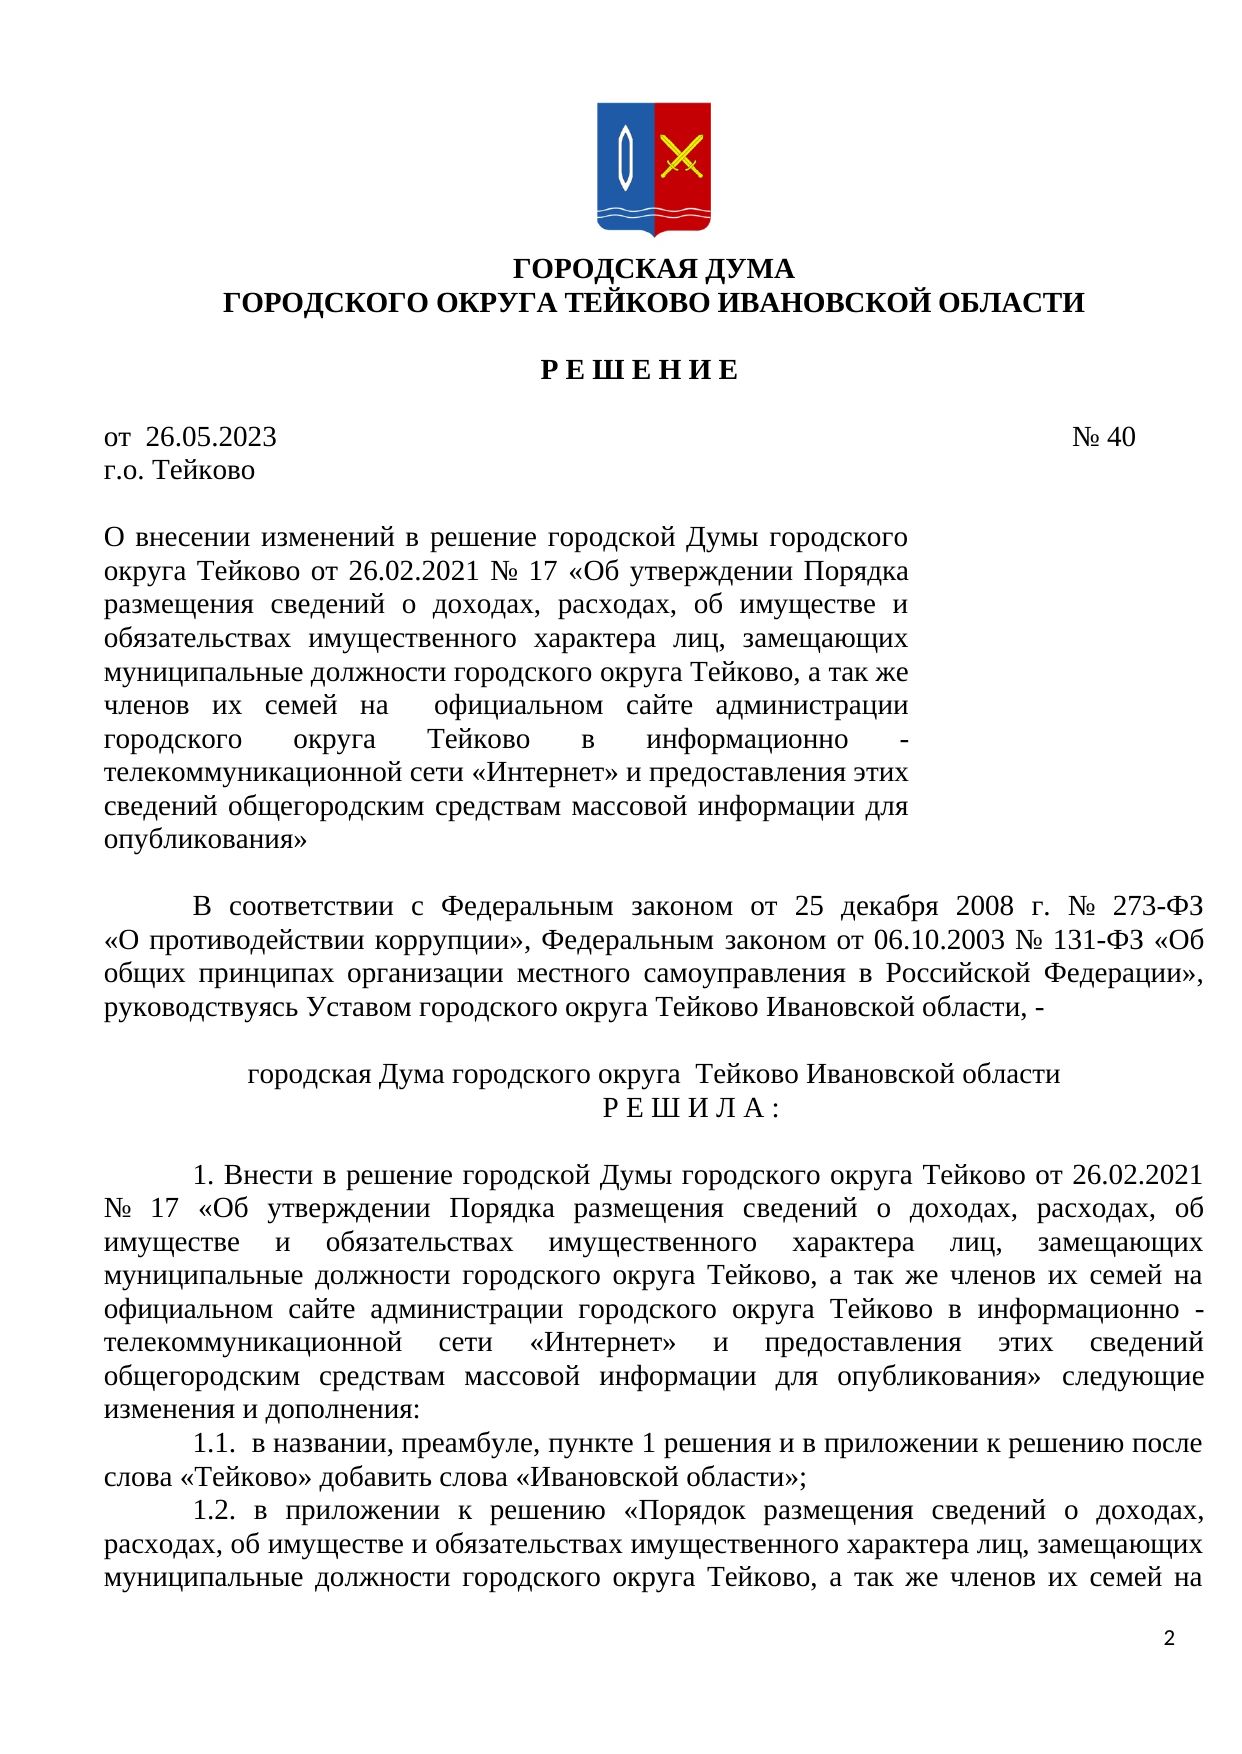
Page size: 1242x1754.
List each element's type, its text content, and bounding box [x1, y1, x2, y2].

picture [597, 102, 711, 252]
text РЕШЕНИЕ [103, 352, 1175, 385]
text В соответствии с Федеральным законом от 25 декабря 2008 г. № 273-ФЗ «О противодействии коррупции», Федеральным законом от 06.10.2003 № 131-ФЗ «Об общих принципах организации местного самоуправления в Российской Федерации», руководствуясь Уставом городского округа Тейково Ивановской области, - [103, 888, 1204, 1023]
text ГОРОДСКАЯ ДУМА [103, 251, 1204, 285]
list О внесении изменений в решение городской Думы городского округа Тейково от 26.02.2021 № 17 «Об утверждении Порядка размещения сведений о доходах, расходах, об имуществе и обязательствах имущественного характера лиц, замещающих муниципальные должности городского округа Тейково, а так же членов их семей на официальном сайте администрации городского округа Тейково в информационно - телекоммуникационной сети «Интернет» и предоставления этих сведений общегородским средствам массовой информации для опубликования» [103, 519, 909, 855]
text от 26.05.2023 № 40 [103, 419, 1204, 452]
text 1. Внести в решение городской Думы городского округа Тейково от 26.02.2021 № 17 «Об утверждении Порядка размещения сведений о доходах, расходах, об имуществе и обязательствах имущественного характера лиц, замещающих муниципальные должности городского округа Тейково, а так же членов их семей на официальном сайте администрации городского округа Тейково в информационно - телекоммуникационной сети «Интернет» и предоставления этих сведений общегородским средствам массовой информации для опубликования» следующие изменения и дополнения: [103, 1157, 1204, 1425]
text ГОРОДСКОГО ОКРУГА ТЕЙКОВО ИВАНОВСКОЙ ОБЛАСТИ [103, 285, 1204, 318]
text городская Дума городского округа Тейково Ивановской области [103, 1056, 1204, 1090]
text г.о. Тейково [103, 452, 1175, 486]
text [103, 1492, 1204, 1593]
text 1.1. в названии, преамбуле, пункте 1 решения и в приложении к решению после слова «Тейково» добавить слова «Ивановской области»; [103, 1425, 1204, 1492]
text Р Е Ш И Л А : [44, 1090, 1204, 1123]
